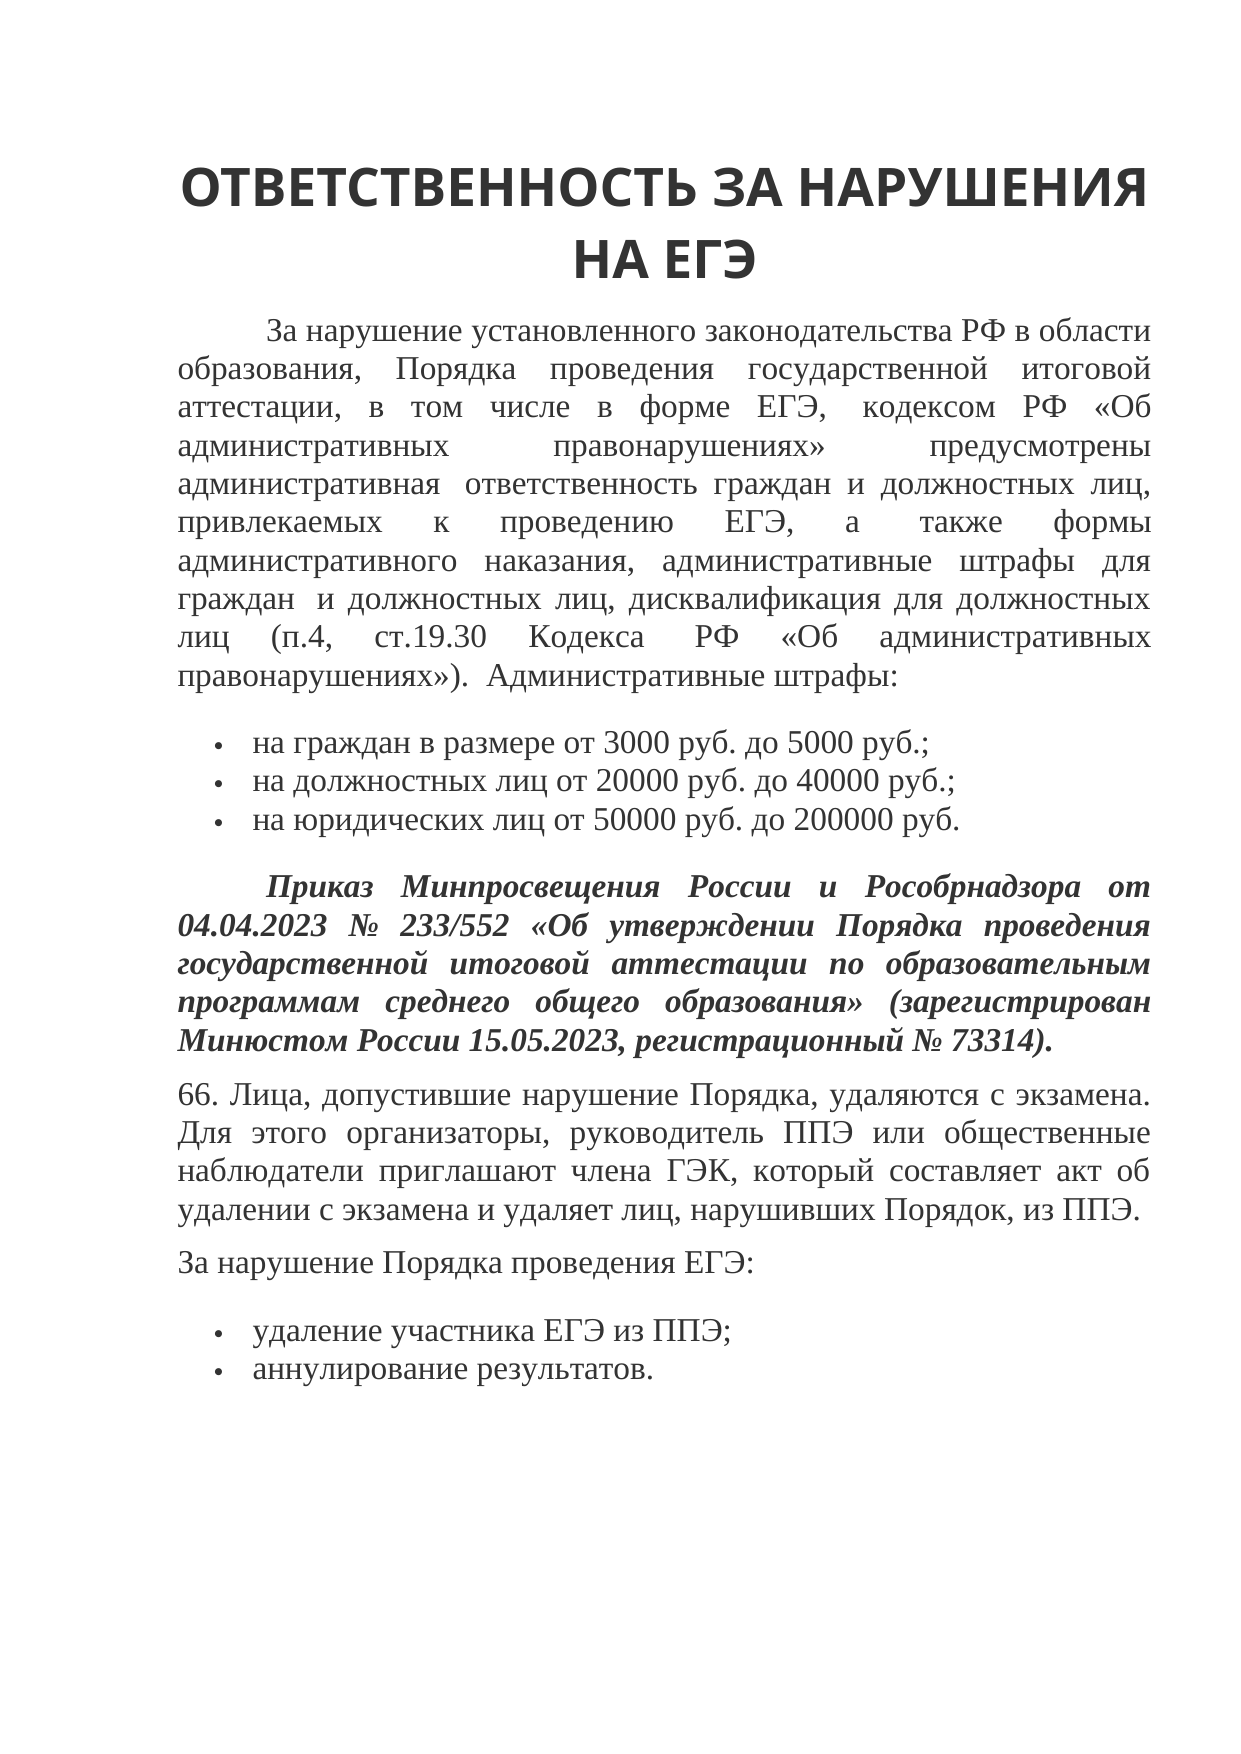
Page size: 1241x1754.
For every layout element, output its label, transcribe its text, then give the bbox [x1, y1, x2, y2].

text За нарушение установленного законодательства РФ в области образования, Порядка проведения государственной итоговой аттестации, в том числе в форме ЕГЭ, кодексом РФ «Об административных правонарушениях» предусмотрены административная ответственность граждан и должностных лиц, привлекаемых к проведению ЕГЭ, а также формы административного наказания, административные штрафы для граждан и должностных лиц, дисквалификация для должностных лиц (п.4, ст.19.30 Кодекса РФ «Об административных правонарушениях»). Административные штрафы: [177, 310, 1152, 693]
text 66. Лица, допустившие нарушение Порядка, удаляются с экзамена. Для этого организаторы, руководитель ППЭ или общественные наблюдатели приглашают члена ГЭК, который составляет акт об удалении с экзамена и удаляет лиц, нарушивших Порядок, из ППЭ. [177, 1074, 1152, 1227]
text ОТВЕТСТВЕННОСТЬ ЗА НАРУШЕНИЯ НА ЕГЭ [177, 149, 1152, 294]
list на граждан в размере от 3000 руб. до 5000 руб.; [215, 722, 1152, 761]
text За нарушение Порядка проведения ЕГЭ: [177, 1243, 1152, 1281]
list аннулирование результатов. [215, 1348, 1152, 1387]
text Приказ Минпросвещения России и Рособрнадзора от 04.04.2023 № 233/552 «Об утверждении Порядка проведения государственной итоговой аттестации по образовательным программам среднего общего образования» (зарегистрирован Минюстом России 15.05.2023, регистрационный № 73314). [177, 866, 1152, 1058]
list на юридических лиц от 50000 руб. до 200000 руб. [215, 799, 1152, 837]
list удаление участника ЕГЭ из ППЭ; [215, 1310, 1152, 1348]
list на должностных лиц от 20000 руб. до 40000 руб.; [215, 761, 1152, 799]
